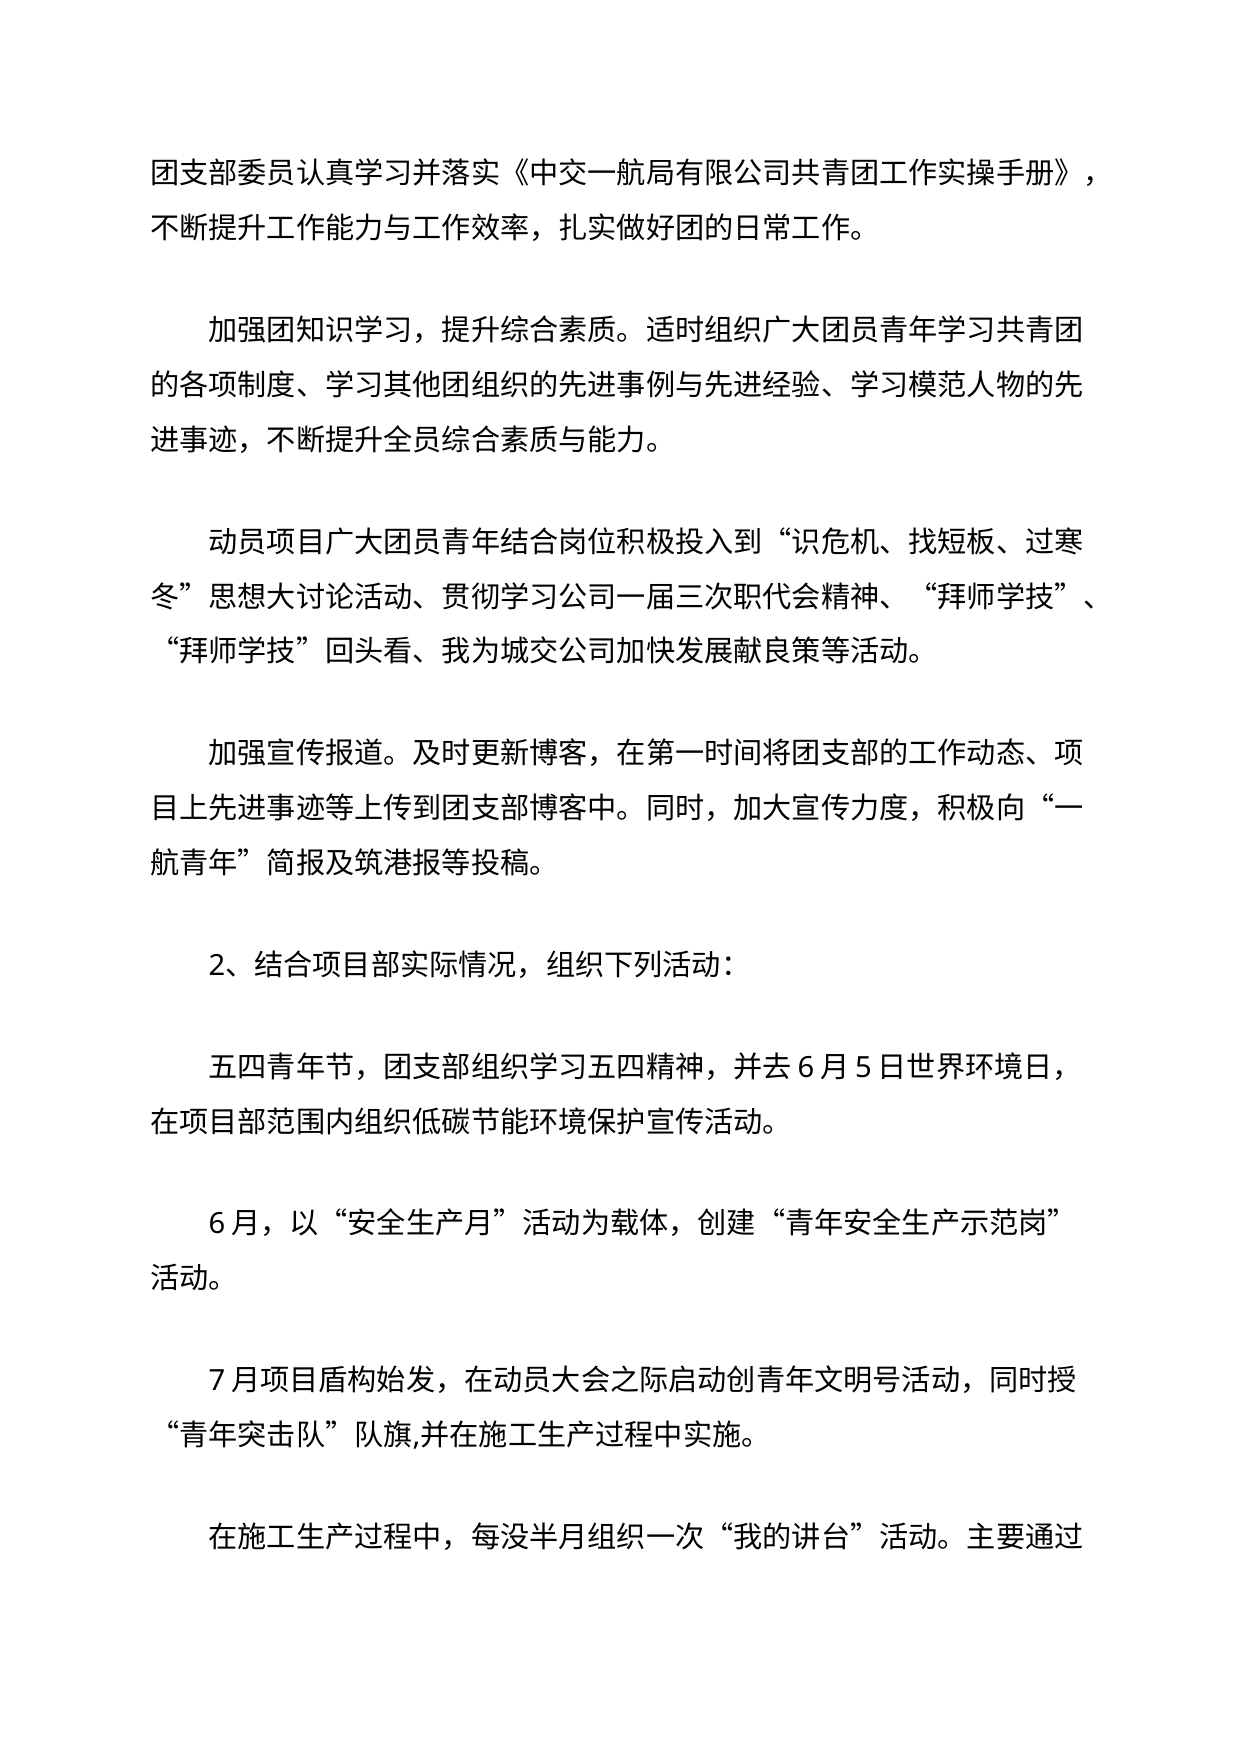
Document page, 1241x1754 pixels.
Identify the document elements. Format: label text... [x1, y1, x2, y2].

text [150, 150, 1090, 247]
text 6月，以“安全生产月”活动为载体，创建“青年安全生产示范岗”活动。 [150, 1200, 1090, 1297]
text 加强宣传报道。及时更新博客，在第一时间将团支部的工作动态、项目上先进事迹等上传到团支部博客中。同时，加大宣传力度，积极向“一航青年”简报及筑港报等投稿。 [150, 730, 1090, 882]
text 动员项目广大团员青年结合岗位积极投入到“识危机、找短板、过寒冬”思想大讨论活动、贯彻学习公司一届三次职代会精神、“拜师学技”、“拜师学技”回头看、我为城交公司加快发展献良策等活动。 [150, 518, 1090, 670]
text 五四青年节，团支部组织学习五四精神，并去6月5日世界环境日，在项目部范围内组织低碳节能环境保护宣传活动。 [150, 1043, 1090, 1141]
text 2、结合项目部实际情况，组织下列活动： [150, 941, 1090, 984]
text 7月项目盾构始发，在动员大会之际启动创青年文明号活动，同时授 “青年突击队”队旗,并在施工生产过程中实施。 [150, 1357, 1090, 1454]
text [150, 1514, 1090, 1556]
text 加强团知识学习，提升综合素质。适时组织广大团员青年学习共青团的各项制度、学习其他团组织的先进事例与先进经验、学习模范人物的先进事迹，不断提升全员综合素质与能力。 [150, 307, 1090, 459]
